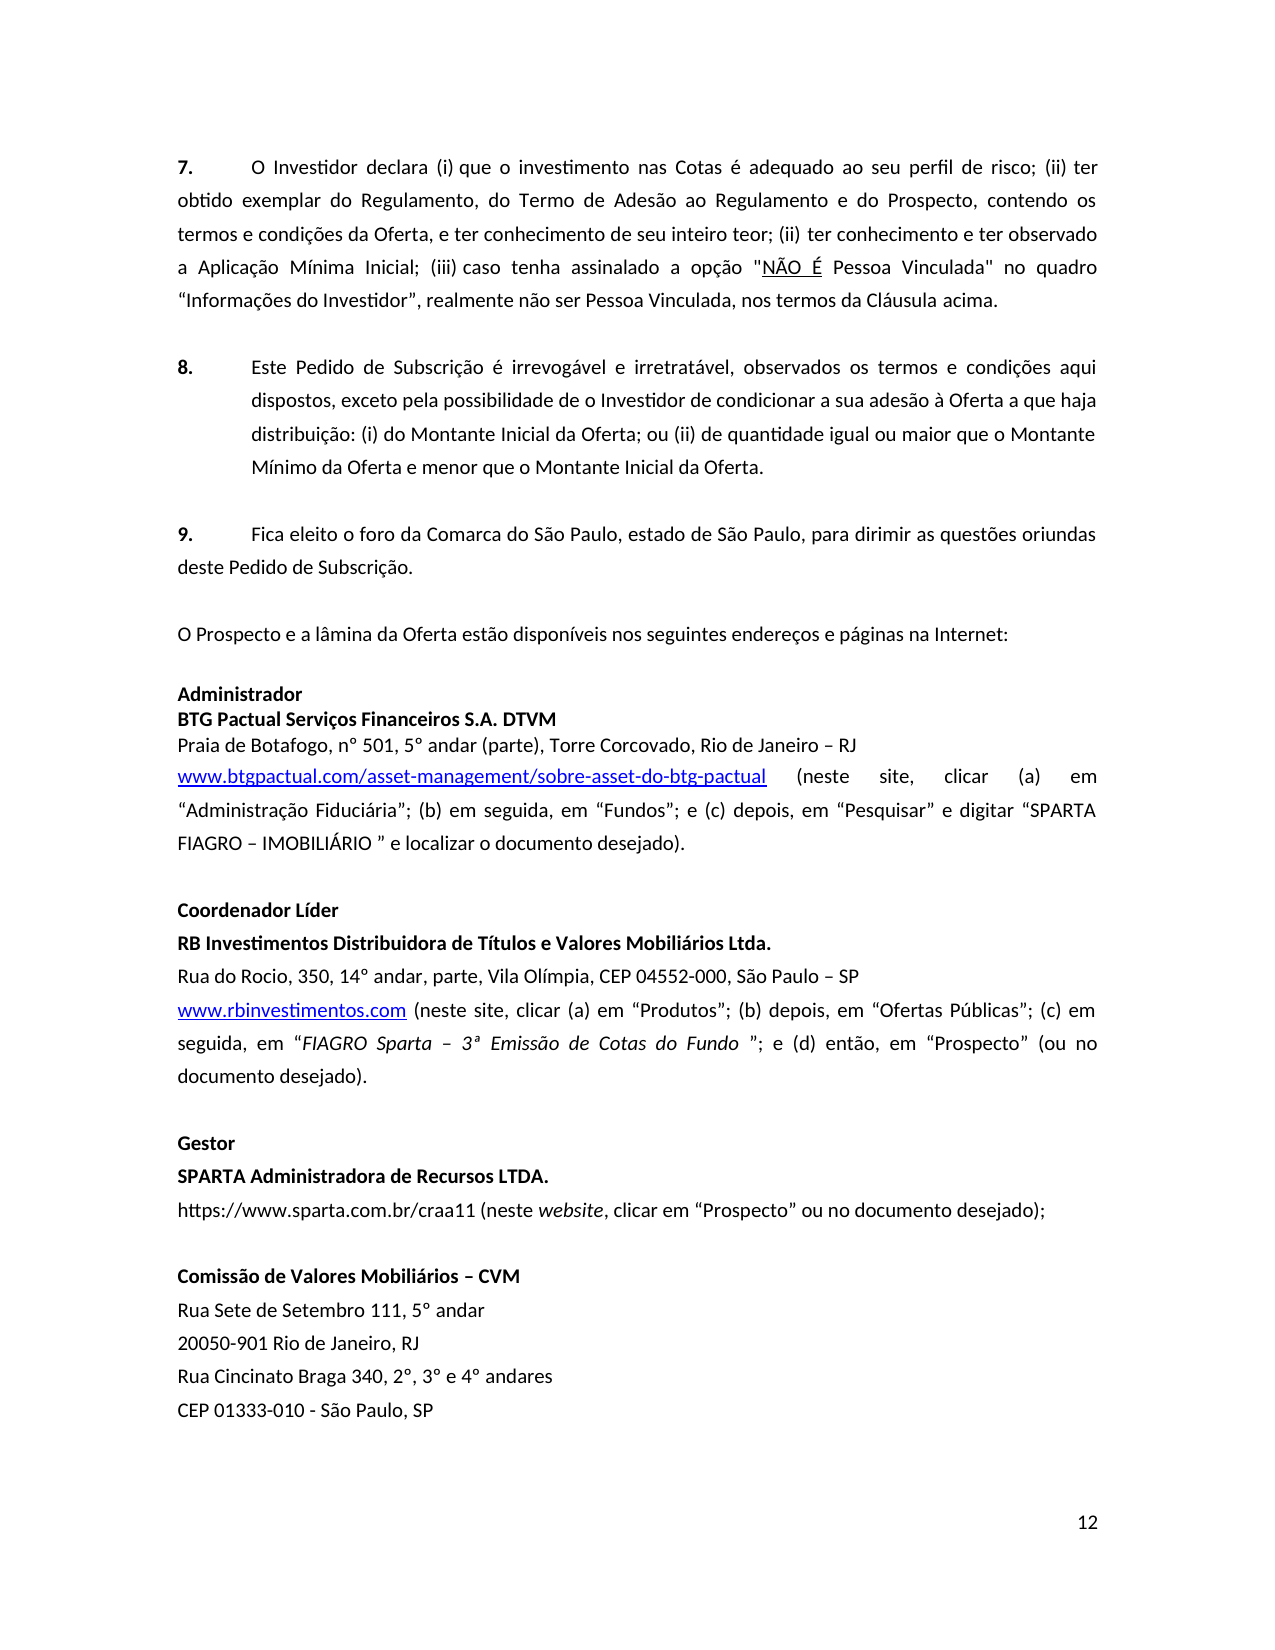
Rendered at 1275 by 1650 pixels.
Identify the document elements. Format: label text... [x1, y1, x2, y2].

text RB Investimentos Distribuidora de Títulos e Valores Mobiliários Ltda. [177, 924, 1098, 957]
text Comissão de Valores Mobiliários – CVM Rua Sete de Setembro 111, 5º andar 20050-901 Rio de Janeiro, RJ Rua Cincinato Braga 340, 2º, 3º e 4º andares CEP 01333-010 - São Paulo, SP [177, 1257, 1098, 1424]
list Este Pedido de Subscrição é irrevogável e irretratável, observados os termos e condições aqui dispostos, exceto pela possibilidade de o Investidor de condicionar a sua adesão à Oferta a que haja distribuição: (i) do Montante Inicial da Oferta; ou (ii) de quantidade igual ou maior que o Montante Mínimo da Oferta e menor que o Montante Inicial da Oferta. [177, 348, 1098, 481]
text Administrador [177, 681, 1098, 706]
text SPARTA Administradora de Recursos LTDA. [177, 1157, 1098, 1191]
list O Investidor declara (i) que o investimento nas Cotas é adequado ao seu perfil de risco; (ii) ter obtido exemplar do Regulamento, do Termo de Adesão ao Regulamento e do Prospecto, contendo os termos e condições da Oferta, e ter conhecimento de seu inteiro teor; (ii) ter conhecimento e ter observado a Aplicação Mínima Inicial; (iii) caso tenha assinalado a opção "NÃO É Pessoa Vinculada" no quadro “Informações do Investidor”, realmente não ser Pessoa Vinculada, nos termos da Cláusula 3 acima. [177, 148, 1098, 314]
text www.btgpactual.com/asset-management/sobre-asset-do-btg-pactual (neste site, clicar (a) em “Administração Fiduciária”; (b) em seguida, em “Fundos”; e (c) depois, em “Pesquisar” e digitar “SPARTA FIAGRO – IMOBILIÁRIO ” e localizar o documento desejado). [177, 757, 1098, 857]
text BTG Pactual Serviços Financeiros S.A. DTVM [177, 706, 1098, 732]
text Gestor [177, 1124, 1098, 1157]
text Rua do Rocio, 350, 14º andar, parte, Vila Olímpia, CEP 04552-000, São Paulo – SP [177, 957, 1098, 991]
text Praia de Botafogo, nº 501, 5º andar (parte), Torre Corcovado, Rio de Janeiro – RJ [177, 732, 1098, 757]
text www.rbinvestimentos.com (neste site, clicar (a) em “Produtos”; (b) depois, em “Ofertas Públicas”; (c) em seguida, em “FIAGRO Sparta – 3ª Emissão de Cotas do Fundo ”; e (d) então, em “Prospecto” (ou no documento desejado). [177, 991, 1098, 1091]
text Coordenador Líder [177, 891, 1098, 924]
text https://www.sparta.com.br/craa11 (neste website, clicar em “Prospecto” ou no documento desejado); [177, 1191, 1098, 1224]
list Fica eleito o foro da Comarca do São Paulo, estado de São Paulo, para dirimir as questões oriundas deste Pedido de Subscrição. [177, 514, 1098, 581]
text O Prospecto e a lâmina da Oferta estão disponíveis nos seguintes endereços e páginas na Internet: [177, 614, 1098, 648]
